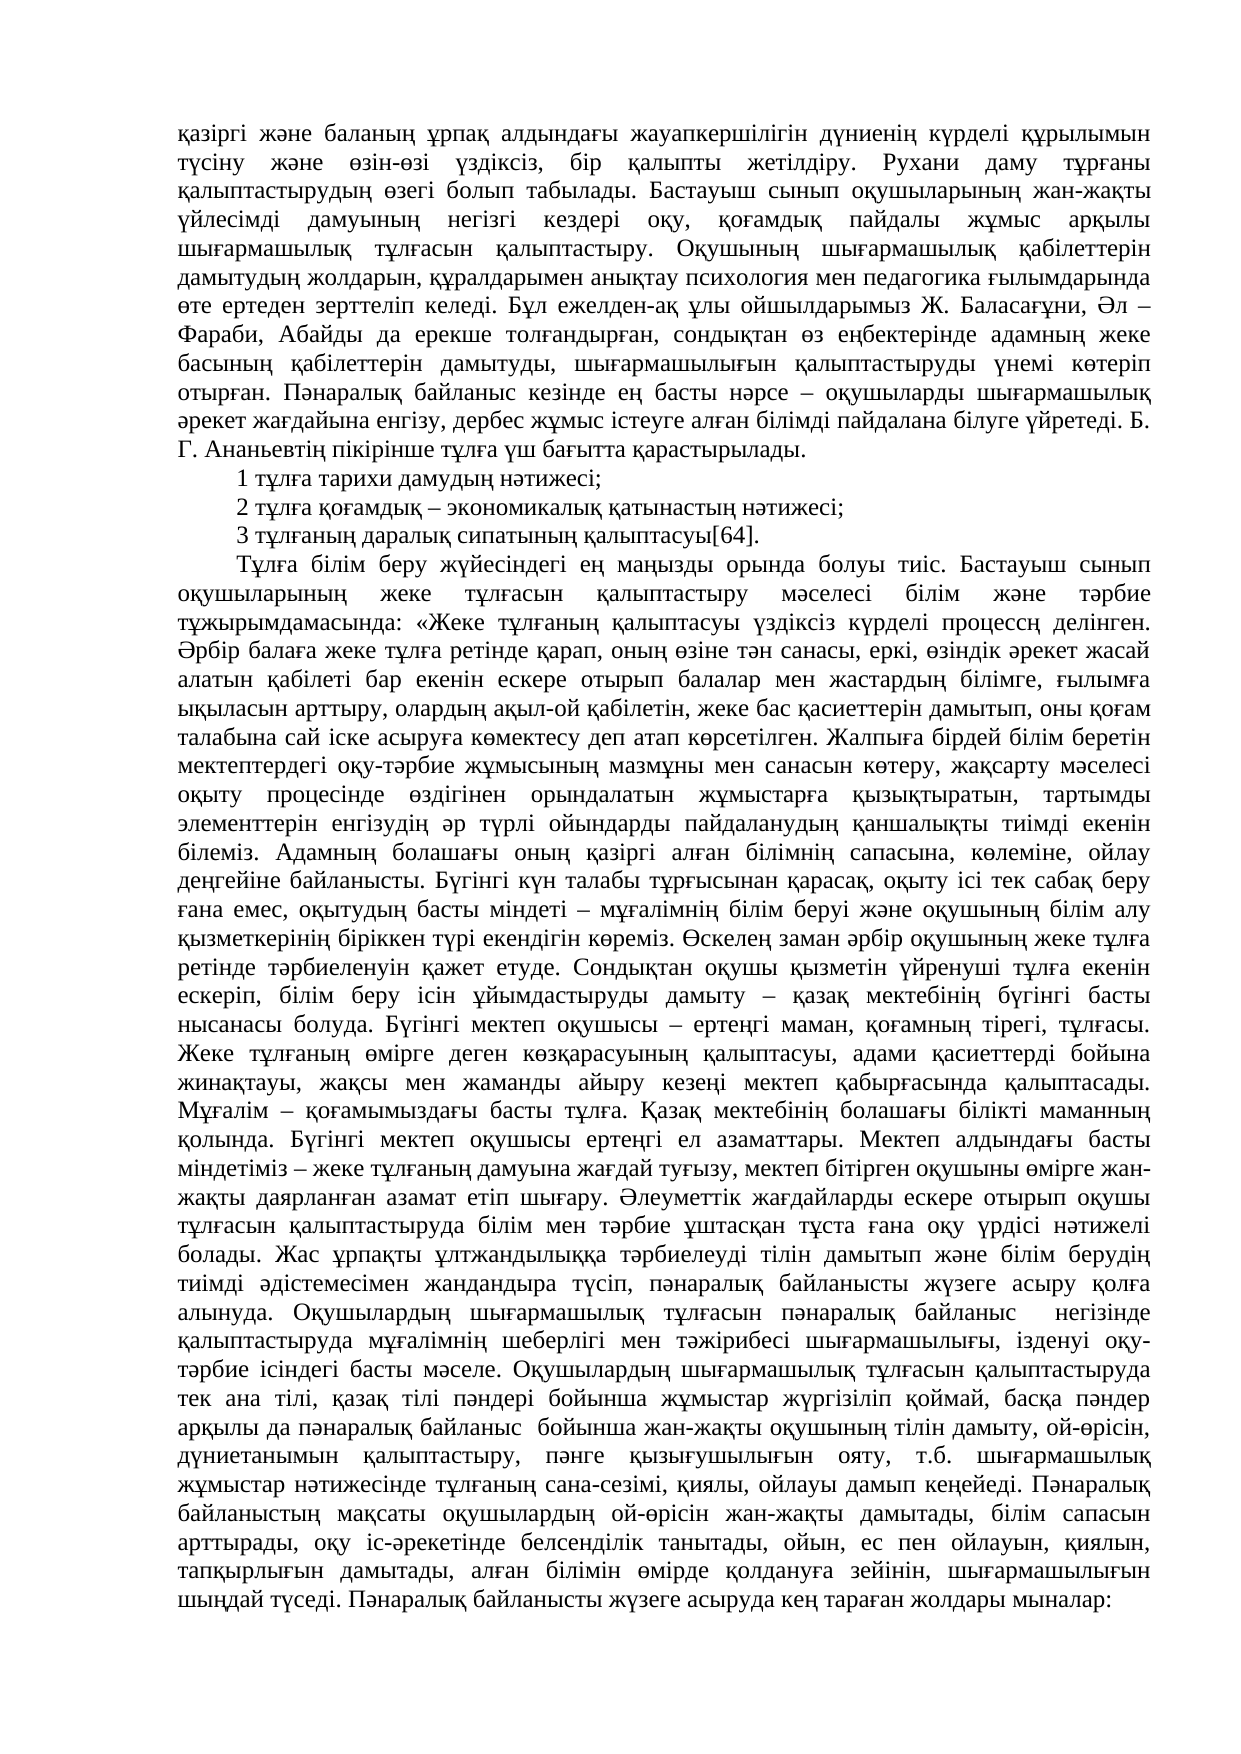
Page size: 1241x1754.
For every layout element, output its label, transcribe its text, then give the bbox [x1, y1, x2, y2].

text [177, 118, 1152, 463]
text 3 тұлғаның даралық сипатының қалыптасуы[64]. [177, 521, 1152, 549]
text 1 тұлға тарихи дамудың нәтижесі; [177, 463, 1152, 492]
text 2 тұлға қоғамдық – экономикалық қатынастың нәтижесі; [177, 492, 1152, 521]
text Тұлға білім беру жүйесіндегі ең маңызды орында болуы тиіс. Бастауыш сынып оқушыларының жеке тұлғасын қалыптастыру мәселесі білім және тәрбие тұжырымдамасында: «Жеке тұлғаның қалыптасуы үздіксіз күрделі процессң делінген. Әрбір балаға жеке тұлға ретінде қарап, оның өзіне тән санасы, еркі, өзіндік әрекет жасай алатын қабілеті бар екенін ескере отырып балалар мен жастардың білімге, ғылымға ықыласын арттыру, олардың ақыл-ой қабілетін, жеке бас қасиеттерін дамытып, оны қоғам талабына сай іске асыруға көмектесу деп атап көрсетілген. Жалпыға бірдей білім беретін мектептердегі оқу-тәрбие жұмысының мазмұны мен санасын көтеру, жақсарту мәселесі оқыту процесінде өздігінен орындалатын жұмыстарға қызықтыратын, тартымды элементтерін енгізудің әр түрлі ойындарды пайдаланудың қаншалықты тиімді екенін білеміз. Адамның болашағы оның қазіргі алған білімнің сапасына, көлеміне, ойлау деңгейіне байланысты. Бүгінгі күн талабы тұрғысынан қарасақ, оқыту ісі тек сабақ беру ғана емес, оқытудың басты міндеті – мұғалімнің білім беруі және оқушының білім алу қызметкерінің біріккен түрі екендігін көреміз. Өскелең заман әрбір оқушының жеке тұлға ретінде тәрбиеленуін қажет етуде. Сондықтан оқушы қызметін үйренуші тұлға екенін ескеріп, білім беру ісін ұйымдастыруды дамыту – қазақ мектебінің бүгінгі басты нысанасы болуда. Бүгінгі мектеп оқушысы – ертеңгі маман, қоғамның тірегі, тұлғасы. Жеке тұлғаның өмірге деген көзқарасуының қалыптасуы, адами қасиеттерді бойына жинақтауы, жақсы мен жаманды айыру кезеңі мектеп қабырғасында қалыптасады. Мұғалім – қоғамымыздағы басты тұлға. Қазақ мектебінің болашағы білікті маманның қолында. Бүгінгі мектеп оқушысы ертеңгі ел азаматтары. Мектеп алдындағы басты міндетіміз – жеке тұлғаның дамуына жағдай туғызу, мектеп бітірген оқушыны өмірге жан-жақты даярланған азамат етіп шығару. Әлеуметтік жағдайларды ескере отырып оқушы тұлғасын қалыптастыруда білім мен тәрбие ұштасқан тұста ғана оқу үрдісі нәтижелі болады. Жас ұрпақты ұлтжандылыққа тәрбиелеуді тілін дамытып және білім берудің тиімді әдістемесімен жандандыра түсіп, пәнаралық байланысты жүзеге асыру қолға алынуда. Оқушылардың шығармашылық тұлғасын пәнаралық байланыс негізінде қалыптастыруда мұғалімнің шеберлігі мен тәжірибесі шығармашылығы, ізденуі оқу-тәрбие ісіндегі басты мәселе. Оқушылардың шығармашылық тұлғасын қалыптастыруда тек ана тілі, қазақ тілі пәндері бойынша жұмыстар жүргізіліп қоймай, басқа пәндер арқылы да пәнаралық байланыс бойынша жан-жақты оқушының тілін дамыту, ой-өрісін, дүниетанымын қалыптастыру, пәнге қызығушылығын ояту, т.б. шығармашылық жұмыстар нәтижесінде тұлғаның сана-сезімі, қиялы, ойлауы дамып кеңейеді. Пәнаралық байланыстың мақсаты оқушылардың ой-өрісін жан-жақты дамытады, білім сапасын арттырады, оқу іс-әрекетінде белсенділік танытады, ойын, ес пен ойлауын, қиялын, тапқырлығын дамытады, алған білімін өмірде қолдануға зейінін, шығармашылығын шыңдай түседі. Пәнаралық байланысты жүзеге асыруда кең тараған жолдары мыналар: [177, 549, 1152, 1613]
